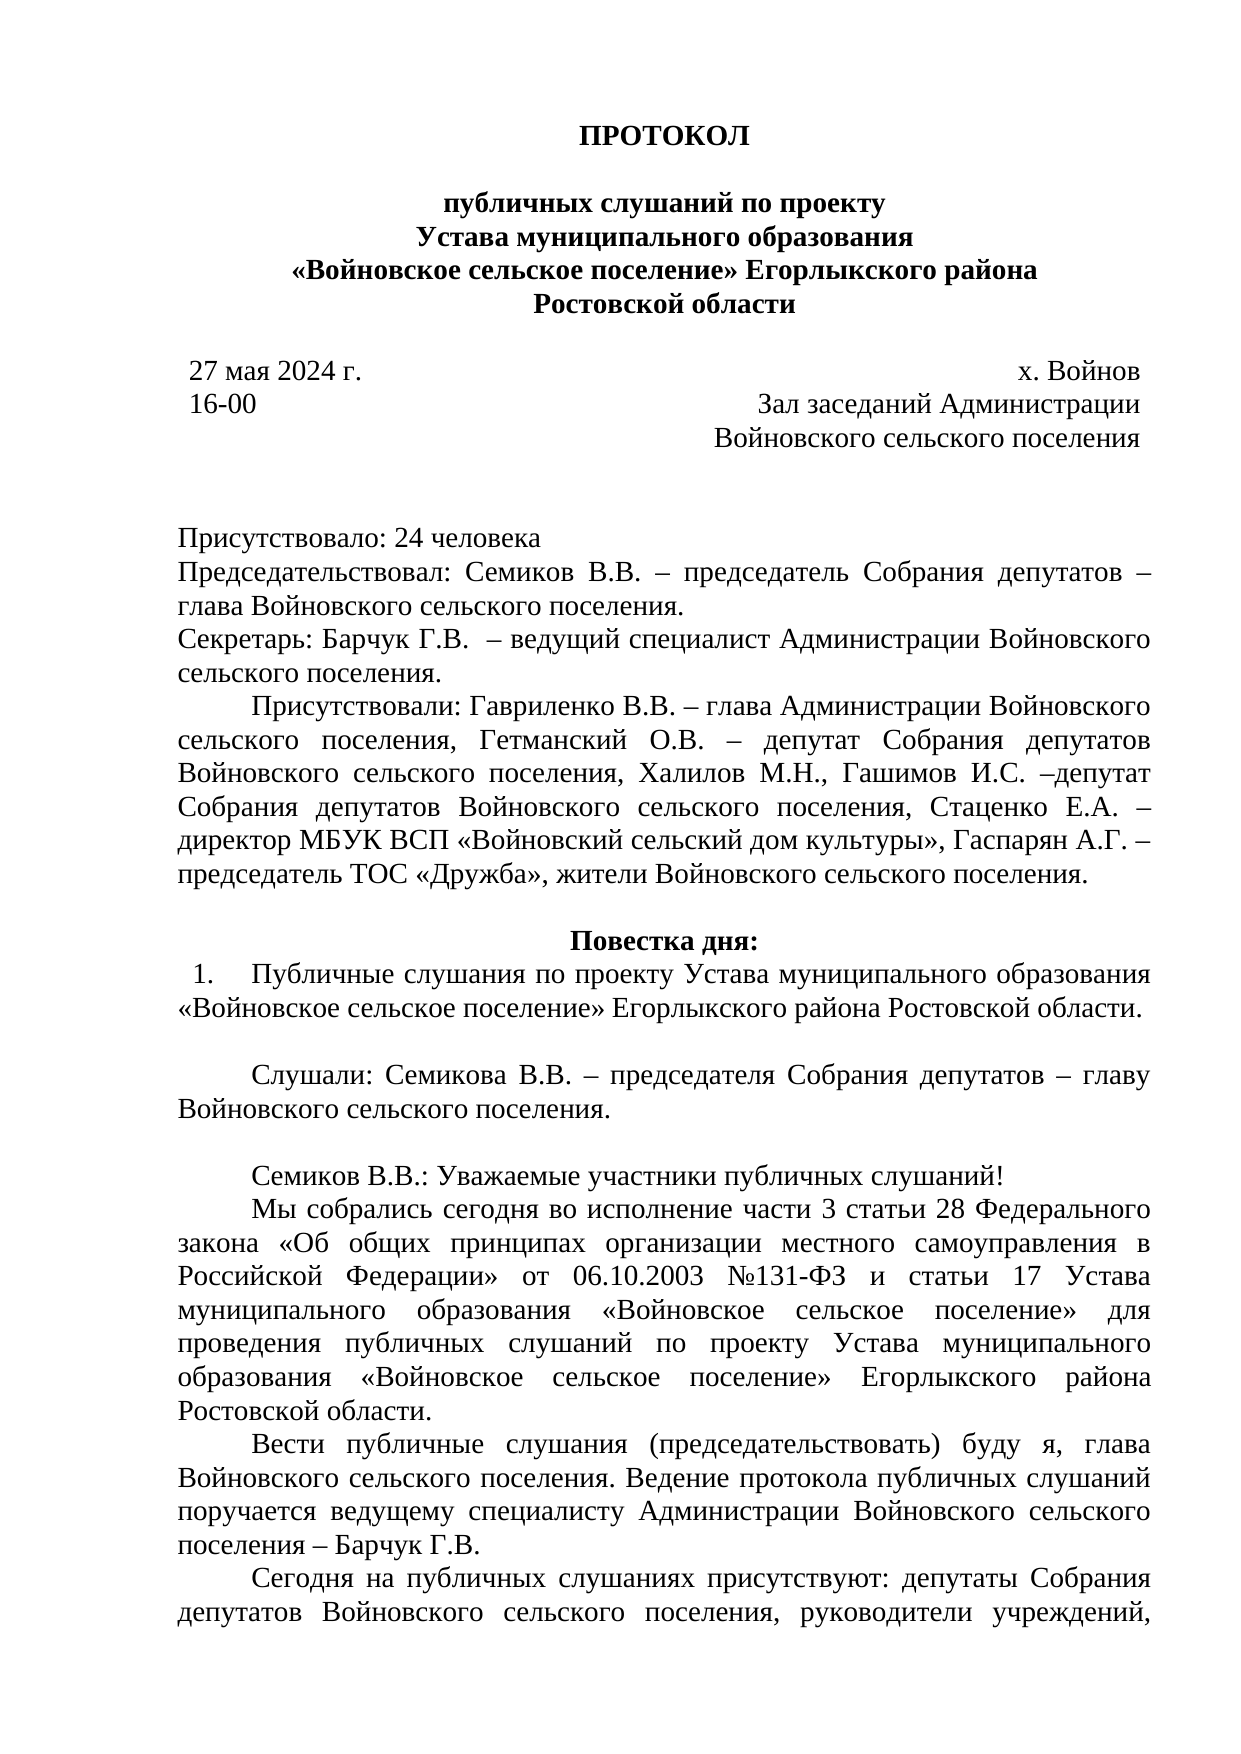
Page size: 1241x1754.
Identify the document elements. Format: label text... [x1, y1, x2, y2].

text Ростовской области [177, 286, 1152, 319]
text «Войновское сельское поселение» Егорлыкского района [177, 252, 1152, 286]
text Семиков В.В.: Уважаемые участники публичных слушаний! [177, 1158, 1152, 1191]
text ПРОТОКОЛ [177, 118, 1152, 152]
text Слушали: Семикова В.В. – председателя Собрания депутатов – главу Войновского сельского поселения. [177, 1057, 1152, 1124]
text Секретарь: Барчук Г.В. – ведущий специалист Администрации Войновского сельского поселения. [177, 621, 1152, 688]
text Мы собрались сегодня во исполнение части 3 статьи 28 Федерального закона «Об общих принципах организации местного самоуправления в Российской Федерации» от 06.10.2003 №131-ФЗ и статьи 17 Устава муниципального образования «Войновское сельское поселение» для проведения публичных слушаний по проекту Устава муниципального образования «Войновское сельское поселение» Егорлыкского района Ростовской области. [177, 1191, 1152, 1426]
text Присутствовало: 24 человека [177, 521, 1152, 554]
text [177, 1560, 1152, 1627]
text публичных слушаний по проекту [177, 185, 1152, 219]
text Присутствовали: Гавриленко В.В. – глава Администрации Войновского сельского поселения, Гетманский О.В. – депутат Собрания депутатов Войновского сельского поселения, Халилов М.Н., Гашимов И.С. –депутат Собрания депутатов Войновского сельского поселения, Стаценко Е.А. – директор МБУК ВСП «Войновский сельский дом культуры», Гаспарян А.Г. – председатель ТОС «Дружба», жители Войновского сельского поселения. [177, 688, 1152, 889]
table_header 27 мая 2024 г. 16-00 [177, 353, 662, 487]
text Председательствовал: Семиков В.В. – председатель Собрания депутатов – глава Войновского сельского поселения. [177, 554, 1152, 621]
text Устава муниципального образования [177, 219, 1152, 252]
text Вести публичные слушания (председательствовать) буду я, глава Войновского сельского поселения. Ведение протокола публичных слушаний поручается ведущему специалисту Администрации Войновского сельского поселения – Барчук Г.В. [177, 1426, 1152, 1560]
list Публичные слушания по проекту Устава муниципального образования «Войновское сельское поселение» Егорлыкского района Ростовской области. [177, 957, 1152, 1024]
text Повестка дня: [177, 923, 1152, 957]
table_header х. Войнов Зал заседаний Администрации Войновского сельского поселения [662, 353, 1152, 487]
